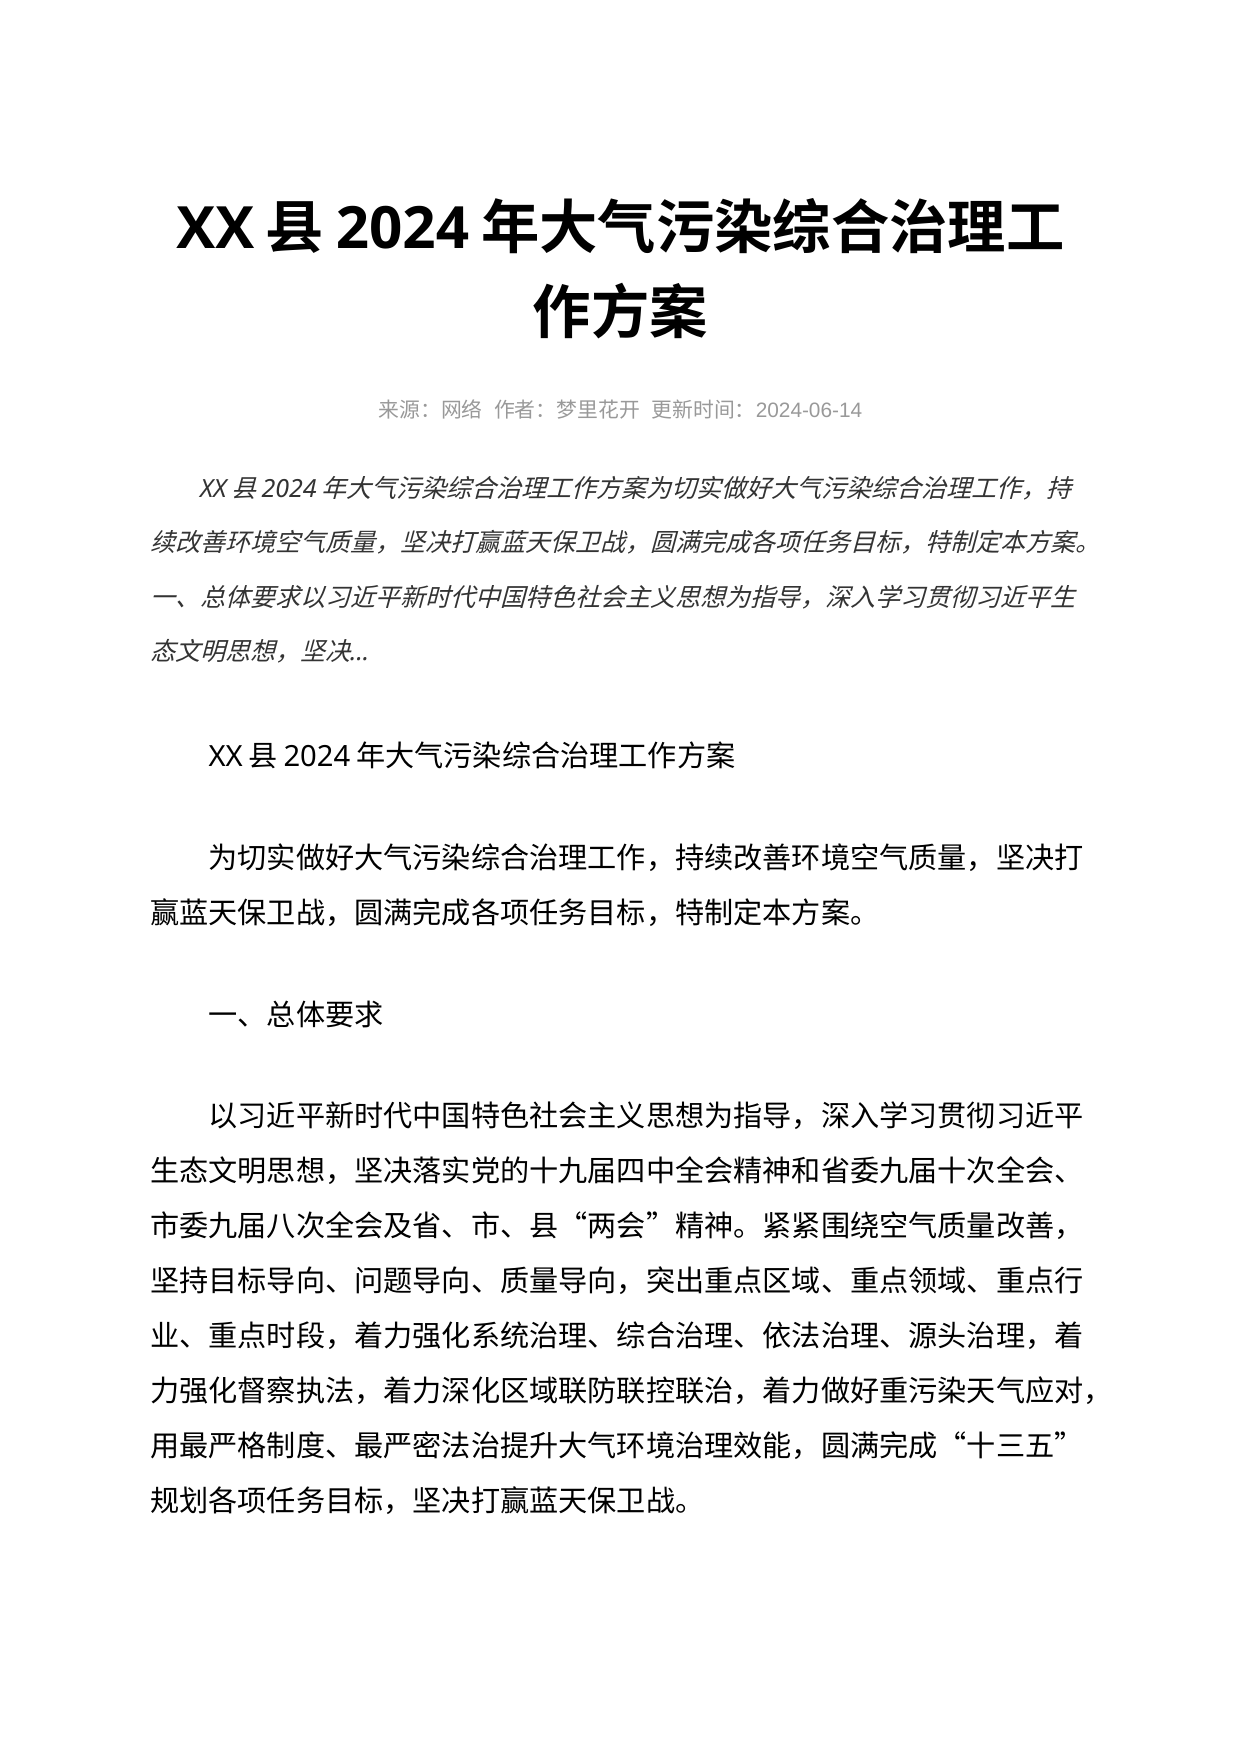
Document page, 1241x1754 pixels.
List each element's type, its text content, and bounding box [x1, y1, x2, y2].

text XX县2024年大气污染综合治理工作方案为切实做好大气污染综合治理工作，持续改善环境空气质量，坚决打赢蓝天保卫战，圆满完成各项任务目标，特制定本方案。一、总体要求以习近平新时代中国特色社会主义思想为指导，深入学习贯彻习近平生态文明思想，坚决... [150, 468, 1090, 668]
text 一、总体要求 [150, 991, 1090, 1033]
text 以习近平新时代中国特色社会主义思想为指导，深入学习贯彻习近平生态文明思想，坚决落实党的十九届四中全会精神和省委九届十次全会、市委九届八次全会及省、市、县“两会”精神。紧紧围绕空气质量改善，坚持目标导向、问题导向、质量导向，突出重点区域、重点领域、重点行业、重点时段，着力强化系统治理、综合治理、依法治理、源头治理，着力强化督察执法，着力深化区域联防联控联治，着力做好重污染天气应对，用最严格制度、最严密法治提升大气环境治理效能，圆满完成“十三五”规划各项任务目标，坚决打赢蓝天保卫战。 [150, 1093, 1090, 1519]
text 为切实做好大气污染综合治理工作，持续改善环境空气质量，坚决打赢蓝天保卫战，圆满完成各项任务目标，特制定本方案。 [150, 834, 1090, 932]
subtitle XX县2024年大气污染综合治理工作方案 [150, 181, 1090, 351]
text XX县2024年大气污染综合治理工作方案 [150, 733, 1090, 775]
text 来源：网络 作者：梦里花开 更新时间：2024-06-14 [150, 397, 1090, 421]
